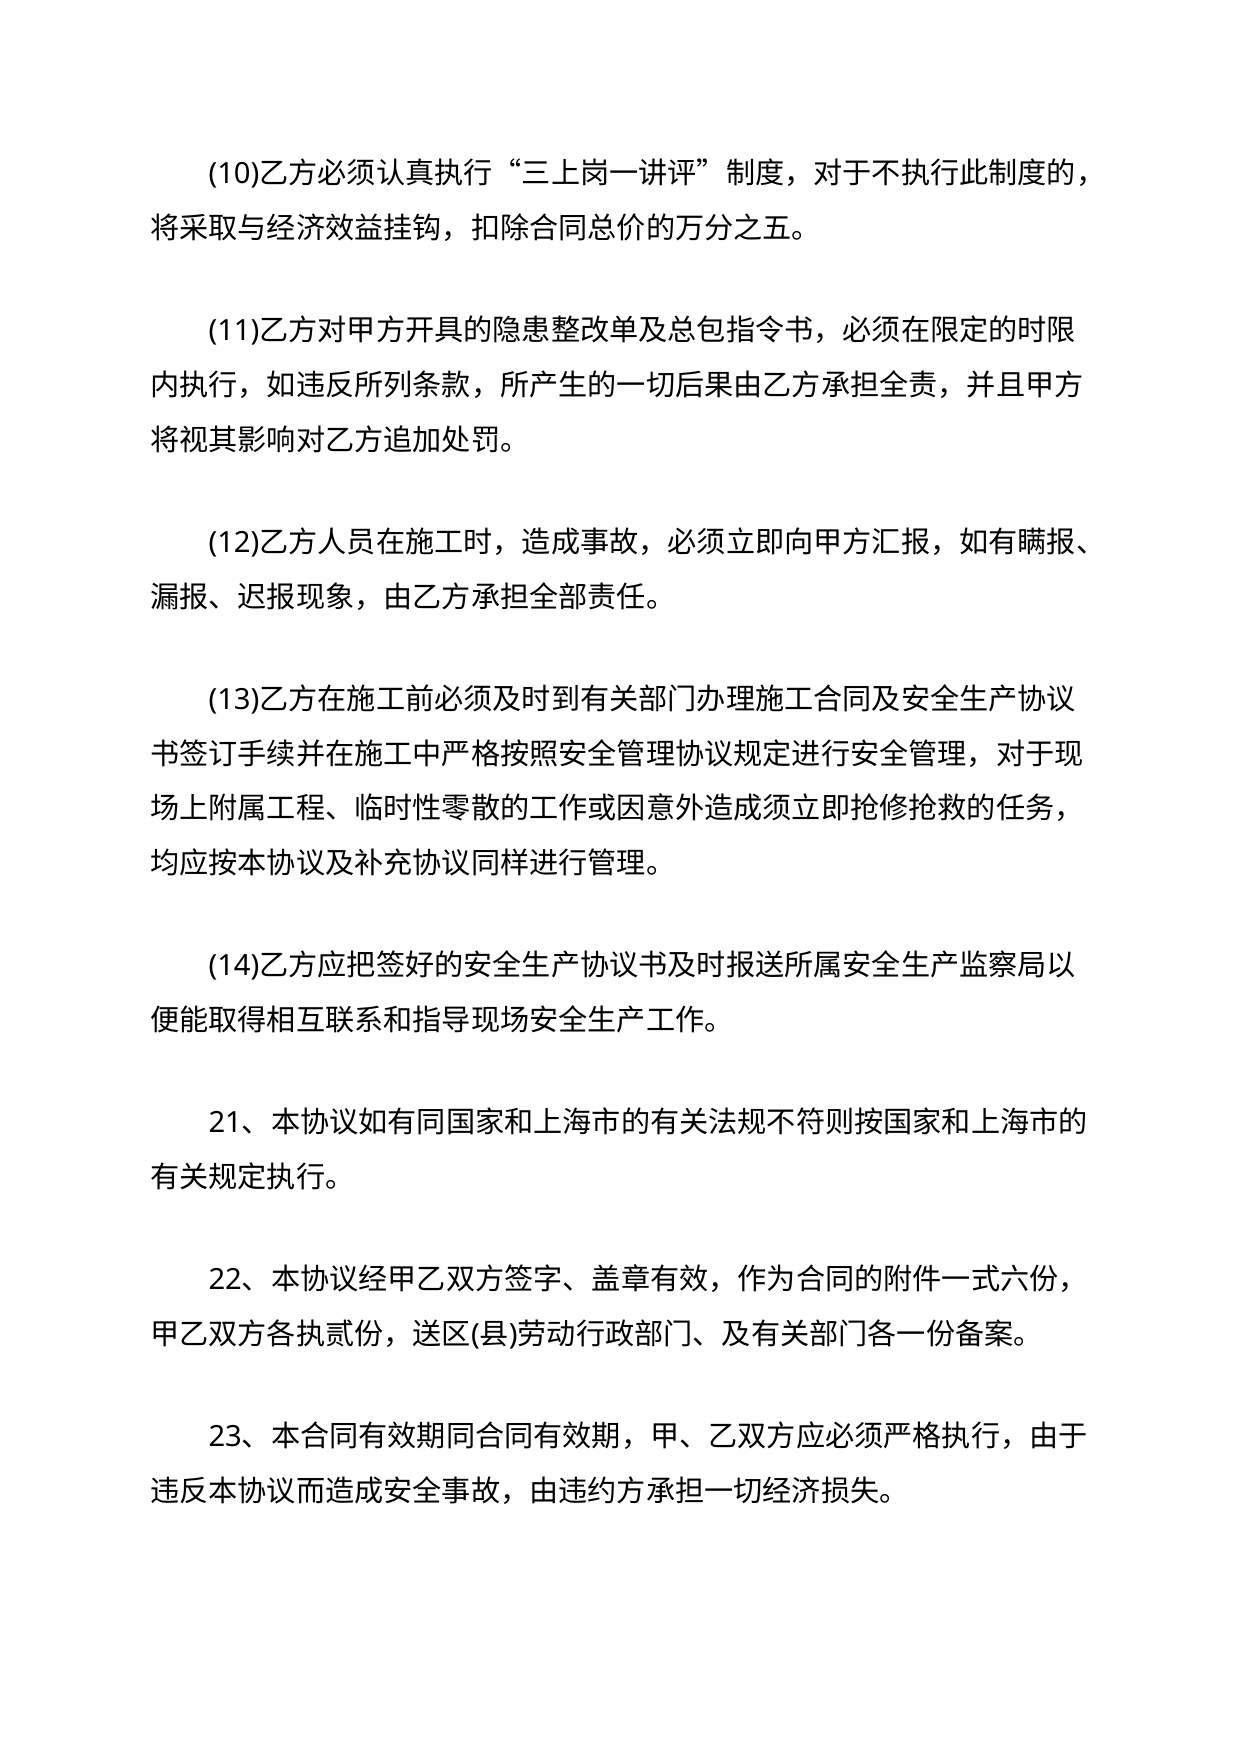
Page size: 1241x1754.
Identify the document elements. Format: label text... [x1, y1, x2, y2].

text (10)乙方必须认真执行“三上岗一讲评”制度，对于不执行此制度的，将采取与经济效益挂钩，扣除合同总价的万分之五。 [150, 150, 1090, 247]
text 21、本协议如有同国家和上海市的有关法规不符则按国家和上海市的有关规定执行。 [150, 1098, 1090, 1196]
text (11)乙方对甲方开具的隐患整改单及总包指令书，必须在限定的时限内执行，如违反所列条款，所产生的一切后果由乙方承担全责，并且甲方将视其影响对乙方追加处罚。 [150, 307, 1090, 459]
text 22、本协议经甲乙双方签字、盖章有效，作为合同的附件一式六份，甲乙双方各执贰份，送区(县)劳动行政部门、及有关部门各一份备案。 [150, 1255, 1090, 1353]
text (12)乙方人员在施工时，造成事故，必须立即向甲方汇报，如有瞒报、漏报、迟报现象，由乙方承担全部责任。 [150, 518, 1090, 616]
text 23、本合同有效期同合同有效期，甲、乙双方应必须严格执行，由于违反本协议而造成安全事故，由违约方承担一切经济损失。 [150, 1412, 1090, 1509]
text (14)乙方应把签好的安全生产协议书及时报送所属安全生产监察局以便能取得相互联系和指导现场安全生产工作。 [150, 942, 1090, 1039]
text (13)乙方在施工前必须及时到有关部门办理施工合同及安全生产协议书签订手续并在施工中严格按照安全管理协议规定进行安全管理，对于现场上附属工程、临时性零散的工作或因意外造成须立即抢修抢救的任务，均应按本协议及补充协议同样进行管理。 [150, 675, 1090, 882]
